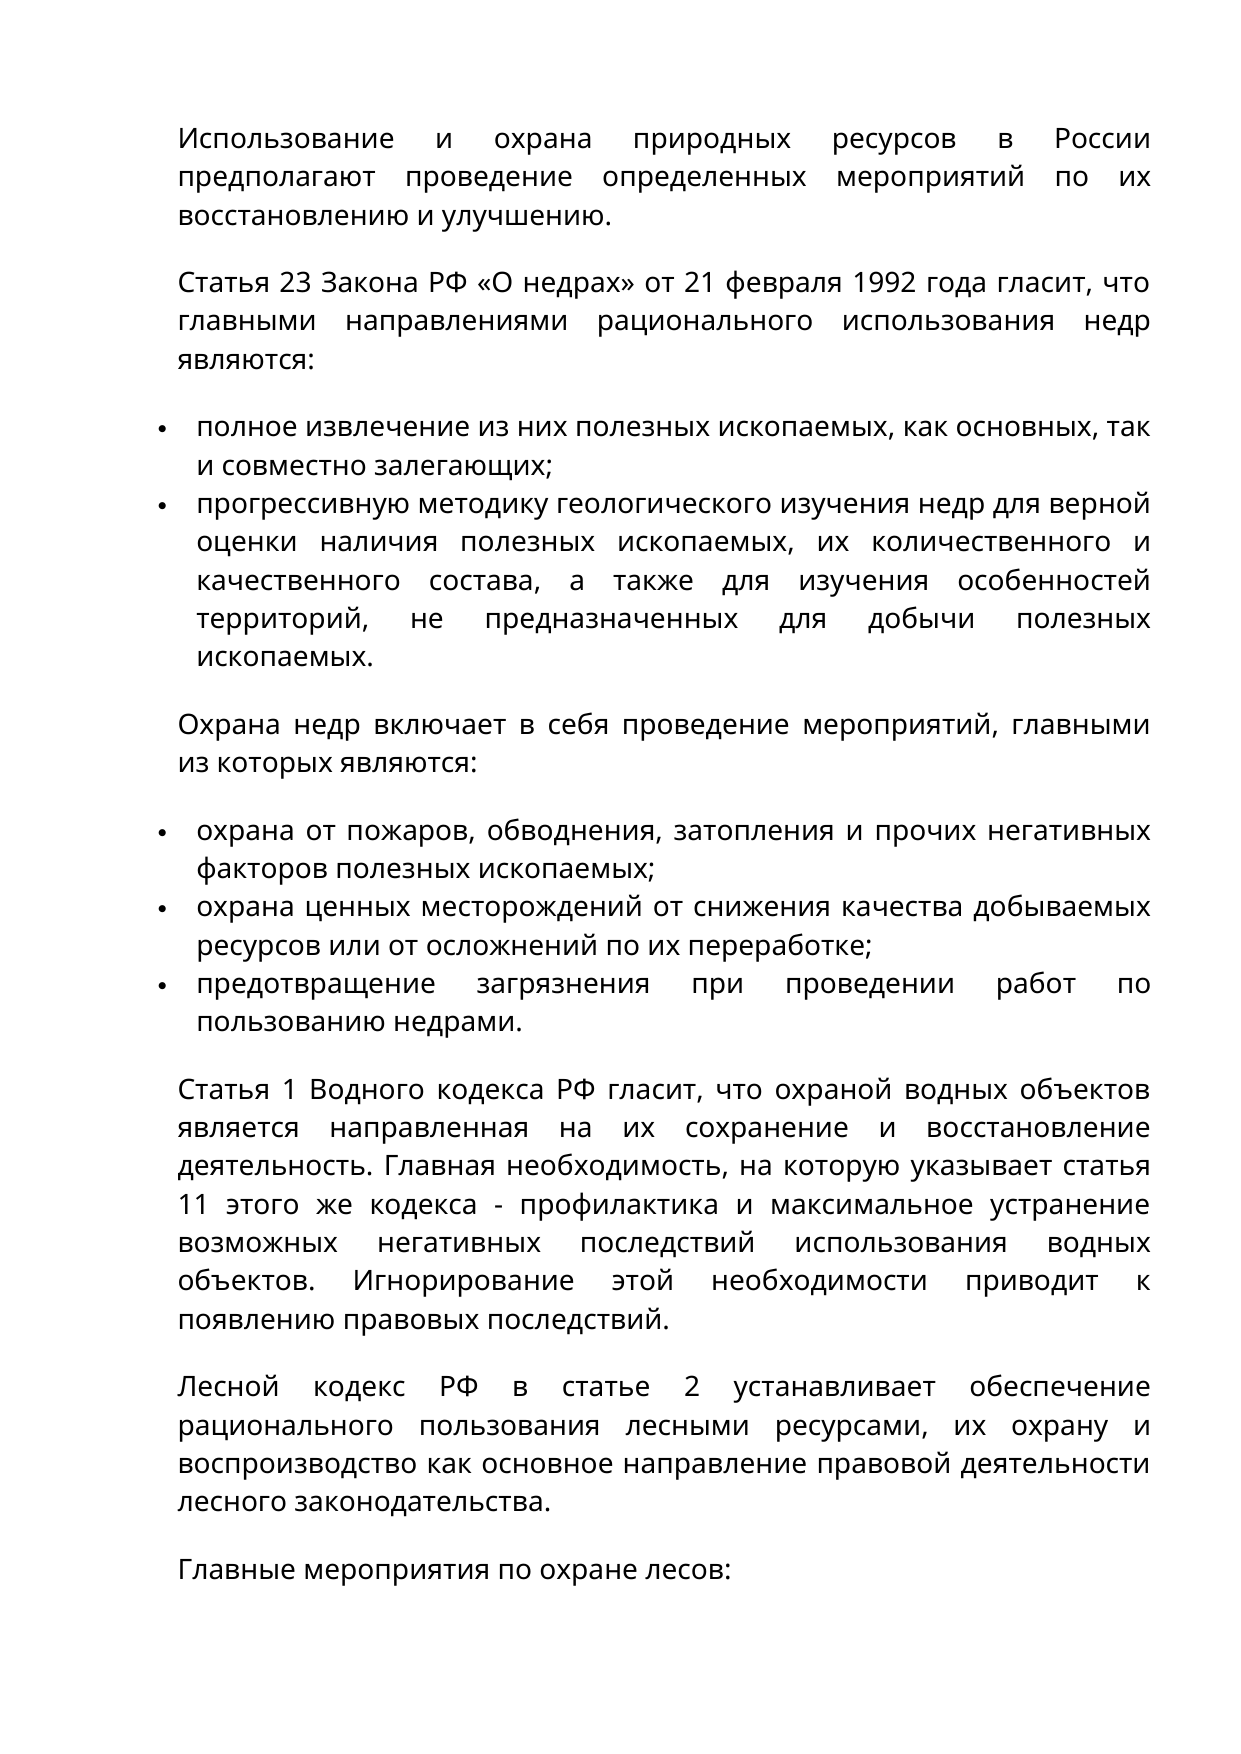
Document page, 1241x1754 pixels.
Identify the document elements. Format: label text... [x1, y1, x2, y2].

text Статья 23 Закона РФ «О недрах» от 21 февраля 1992 года гласит, что главными направлениями рационального использования недр являются: [177, 262, 1152, 377]
text Статья 1 Водного кодекса РФ гласит, что охраной водных объектов является направленная на их сохранение и восстановление деятельность. Главная необходимость, на которую указывает статья 11 этого же кодекса - профилактика и максимальное устранение возможных негативных последствий использования водных объектов. Игнорирование этой необходимости приводит к появлению правовых последствий. [177, 1069, 1152, 1337]
text Лесной кодекс РФ в статье 2 устанавливает обеспечение рационального пользования лесными ресурсами, их охрану и воспроизводство как основное направление правовой деятельности лесного законодательства. [177, 1366, 1152, 1520]
text Охрана недр включает в себя проведение мероприятий, главными из которых являются: [177, 704, 1152, 781]
list охрана от пожаров, обводнения, затопления и прочих негативных факторов полезных ископаемых; [158, 810, 1152, 886]
list прогрессивную методику геологического изучения недр для верной оценки наличия полезных ископаемых, их количественного и качественного состава, а также для изучения особенностей территорий, не предназначенных для добычи полезных ископаемых. [158, 483, 1152, 675]
text Использование и охрана природных ресурсов в России предполагают проведение определенных мероприятий по их восстановлению и улучшению. [177, 118, 1152, 233]
text Главные мероприятия по охране лесов: [177, 1549, 1152, 1587]
list полное извлечение из них полезных ископаемых, как основных, так и совместно залегающих; [158, 406, 1152, 483]
list предотвращение загрязнения при проведении работ по пользованию недрами. [158, 963, 1152, 1040]
list охрана ценных месторождений от снижения качества добываемых ресурсов или от осложнений по их переработке; [158, 886, 1152, 963]
